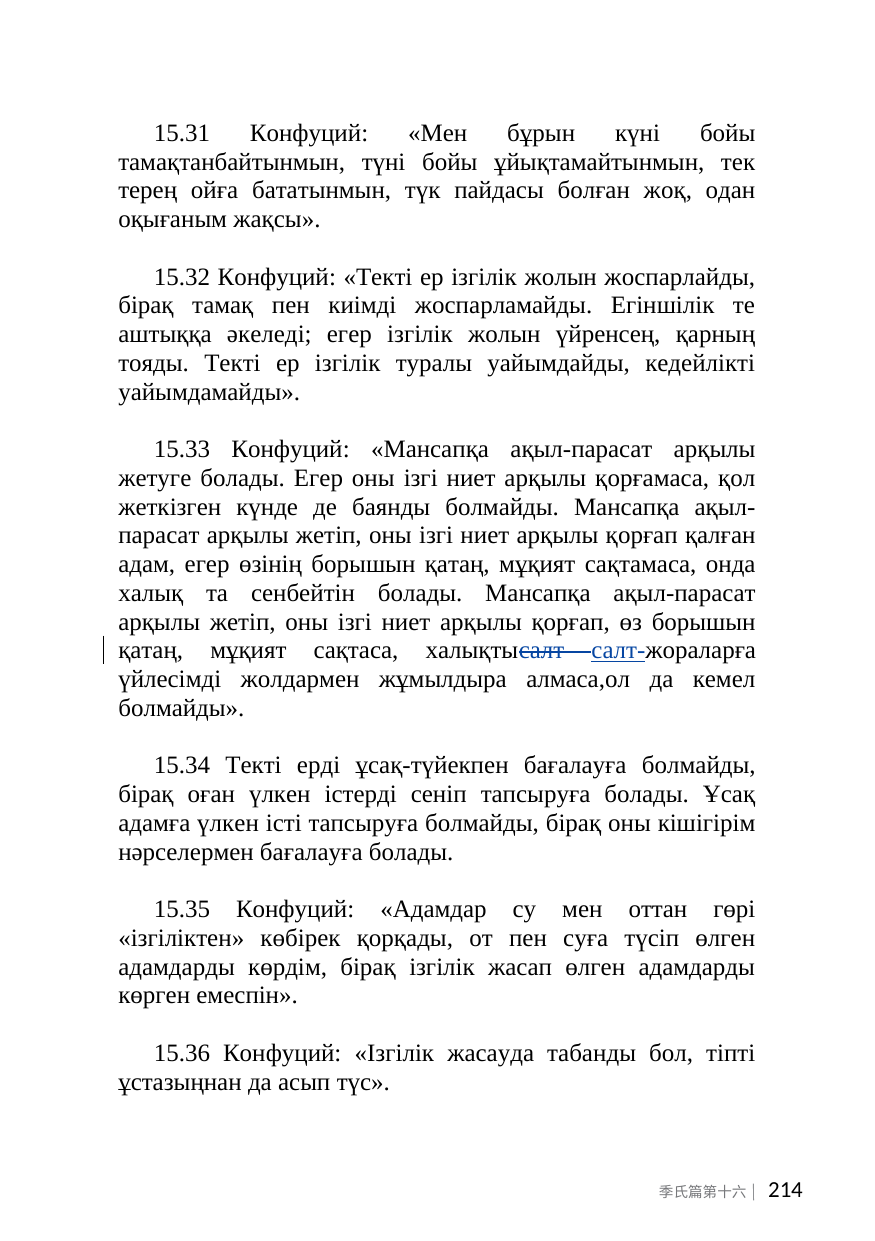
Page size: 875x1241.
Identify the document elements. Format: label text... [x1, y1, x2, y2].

text 15.32 Конфуций: «Текті ер ізгілік жолын жоспарлайды, бірақ тамақ пен киімді жоспарламайды. Егіншілік те аштыққа әкеледі; егер ізгілік жолын үйренсең, қарның тояды. Текті ер ізгілік туралы уайымдайды, кедейлікті уайымдамайды». [118, 262, 756, 406]
text 15.31 Конфуций: «Мен бұрын күні бойы тамақтанбайтынмын, түні бойы ұйықтамайтынмын, тек терең ойға бататынмын, түк пайдасы болған жоқ, одан оқығаным жақсы». [118, 118, 756, 233]
text 15.35 Конфуций: «Адамдар су мен оттан гөрі «ізгіліктен» көбірек қорқады, от пен суға түсіп өлген адамдарды көрдім, бірақ ізгілік жасап өлген адамдарды көрген емеспін». [118, 894, 756, 1009]
text 15.36 Конфуций: «Ізгілік жасауда табанды бол, тіпті ұстазыңнан да асып түс». [118, 1038, 756, 1096]
text 15.33 Конфуций: «Мансапқа ақыл-парасат арқылы жетуге болады. Егер оны ізгі ниет арқылы қорғамаса, қол жеткізген күнде де баянды болмайды. Мансапқа ақыл-парасат арқылы жетіп, оны ізгі ниет арқылы қорғап қалған адам, егер өзінің борышын қатаң, мұқият сақтамаса, онда халық та сенбейтін болады. Мансапқа ақыл-парасат арқылы жетіп, оны ізгі ниет арқылы қорғап, өз борышын қатаң, мұқият сақтаса, халықтыжораларға үйлесімді жолдармен жұмылдыра алмаса,ол да кемел болмайды». [118, 434, 756, 722]
text 15.34 Текті ерді ұсақ-түйекпен бағалауға болмайды, бірақ оған үлкен істерді сеніп тапсыруға болады. Ұсақ адамға үлкен істі тапсыруға болмайды, бірақ оны кішігірім нәрселермен бағалауға болады. [118, 751, 756, 866]
